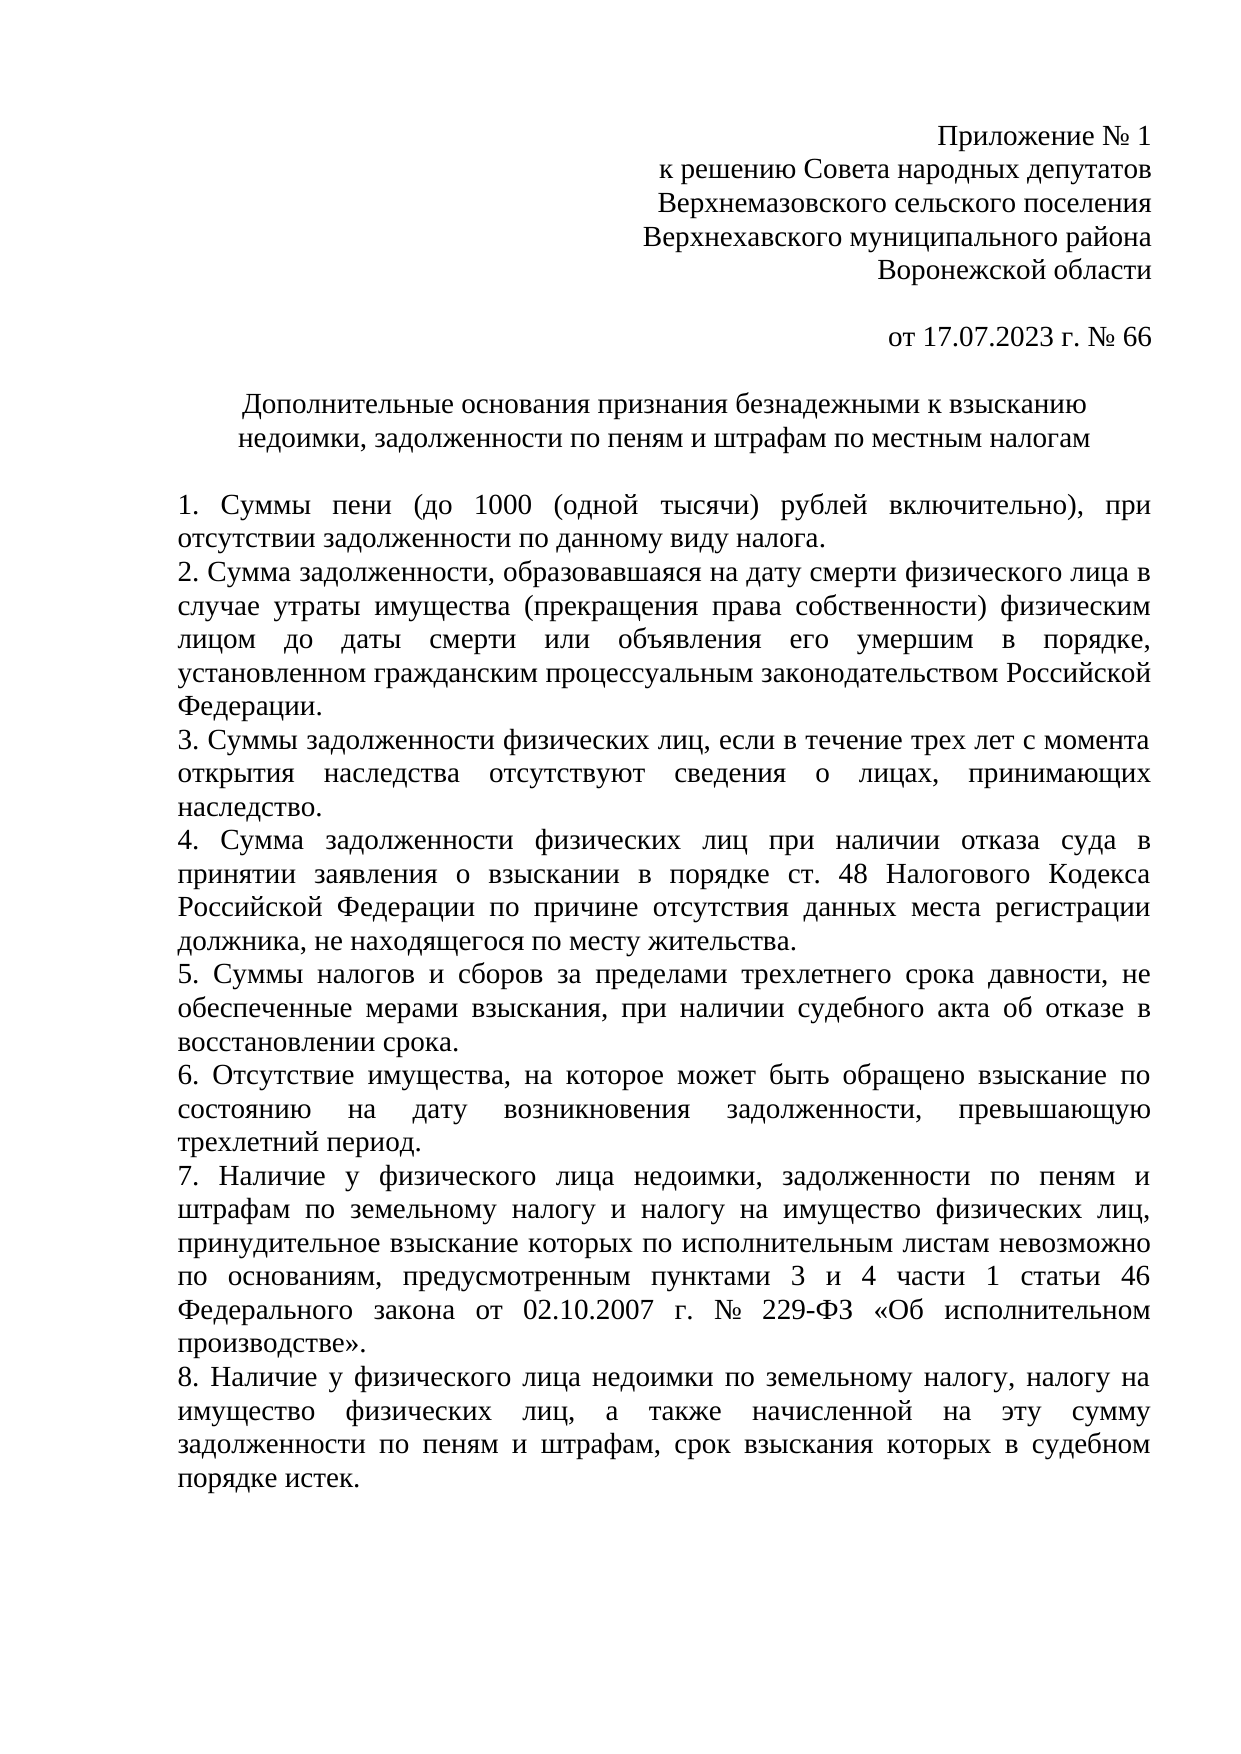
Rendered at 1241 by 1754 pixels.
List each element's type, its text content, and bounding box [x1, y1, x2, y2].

text Приложение № 1 [177, 118, 1152, 152]
text 6. Отсутствие имущества, на которое может быть обращено взыскание по состоянию на дату возникновения задолженности, превышающую трехлетний период. [177, 1057, 1152, 1158]
text 7. Наличие у физического лица недоимки, задолженности по пеням и штрафам по земельному налогу и налогу на имущество физических лиц, принудительное взыскание которых по исполнительным листам невозможно по основаниям, предусмотренным пунктами 3 и 4 части 1 статьи 46 Федерального закона от 02.10.2007 г. № 229-ФЗ «Об исполнительном производстве». [177, 1158, 1152, 1359]
text Верхнехавского муниципального района [177, 219, 1152, 252]
text 4. Сумма задолженности физических лиц при наличии отказа суда в принятии заявления о взыскании в порядке ст. 48 Налогового Кодекса Российской Федерации по причине отсутствия данных места регистрации должника, не находящегося по месту жительства. [177, 822, 1152, 957]
text от 17.07.2023 г. № 66 [177, 319, 1152, 353]
text 1. Суммы пени (до 1000 (одной тысячи) рублей включительно), при отсутствии задолженности по данному виду налога. [177, 487, 1152, 554]
text Верхнемазовского сельского поселения [177, 185, 1152, 219]
text Воронежской области [177, 252, 1152, 286]
text 2. Сумма задолженности, образовавшаяся на дату смерти физического лица в случае утраты имущества (прекращения права собственности) физическим лицом до даты смерти или объявления его умершим в порядке, установленном гражданским процессуальным законодательством Российской Федерации. [177, 554, 1152, 722]
text 8. Наличие у физического лица недоимки по земельному налогу, налогу на имущество физических лиц, а также начисленной на эту сумму задолженности по пеням и штрафам, срок взыскания которых в судебном порядке истек. [177, 1359, 1152, 1493]
text к решению Совета народных депутатов [177, 152, 1152, 185]
text 5. Суммы налогов и сборов за пределами трехлетнего срока давности, не обеспеченные мерами взыскания, при наличии судебного акта об отказе в восстановлении срока. [177, 957, 1152, 1057]
text 3. Суммы задолженности физических лиц, если в течение трех лет с момента открытия наследства отсутствуют сведения о лицах, принимающих наследство. [177, 722, 1152, 822]
text Дополнительные основания признания безнадежными к взысканию недоимки, задолженности по пеням и штрафам по местным налогам [177, 386, 1152, 453]
